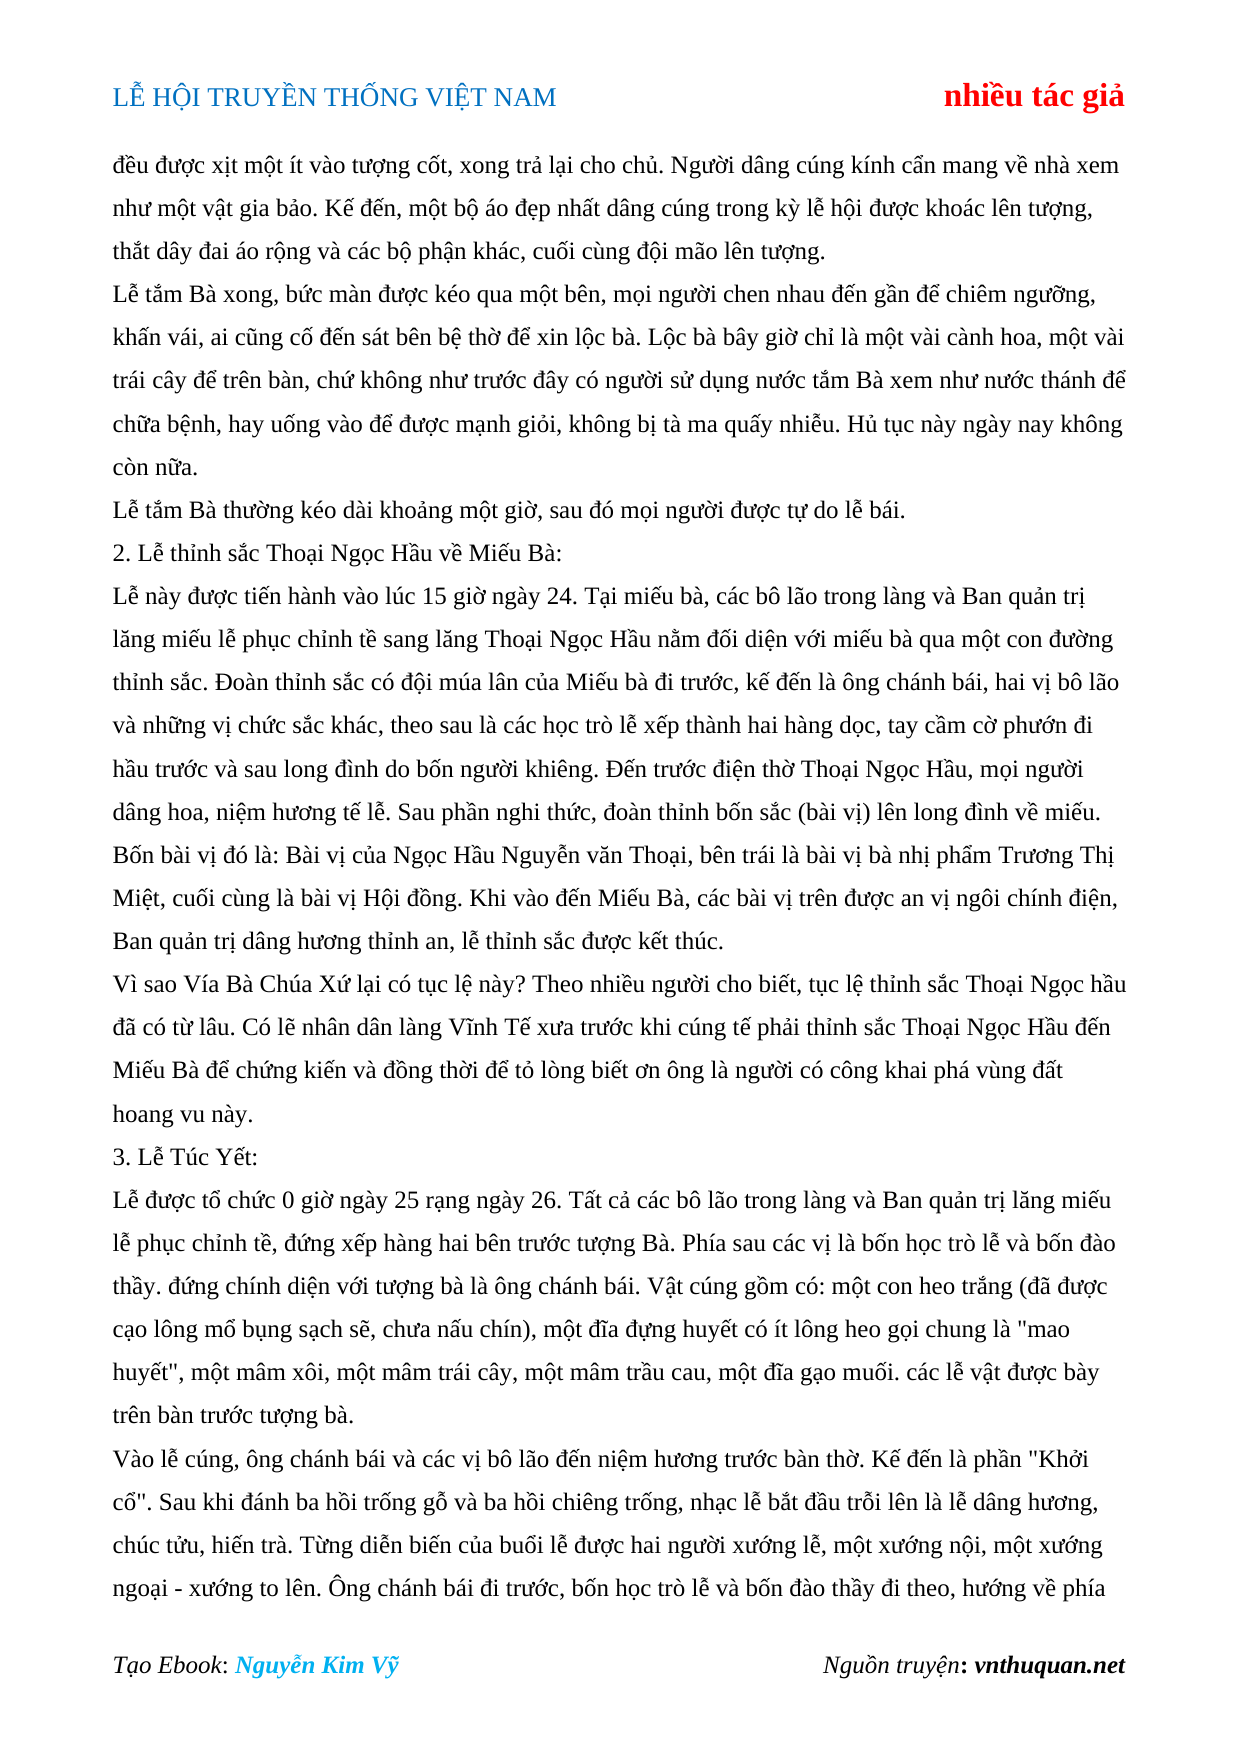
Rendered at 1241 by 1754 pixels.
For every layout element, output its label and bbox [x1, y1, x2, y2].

text [112, 150, 1128, 1602]
